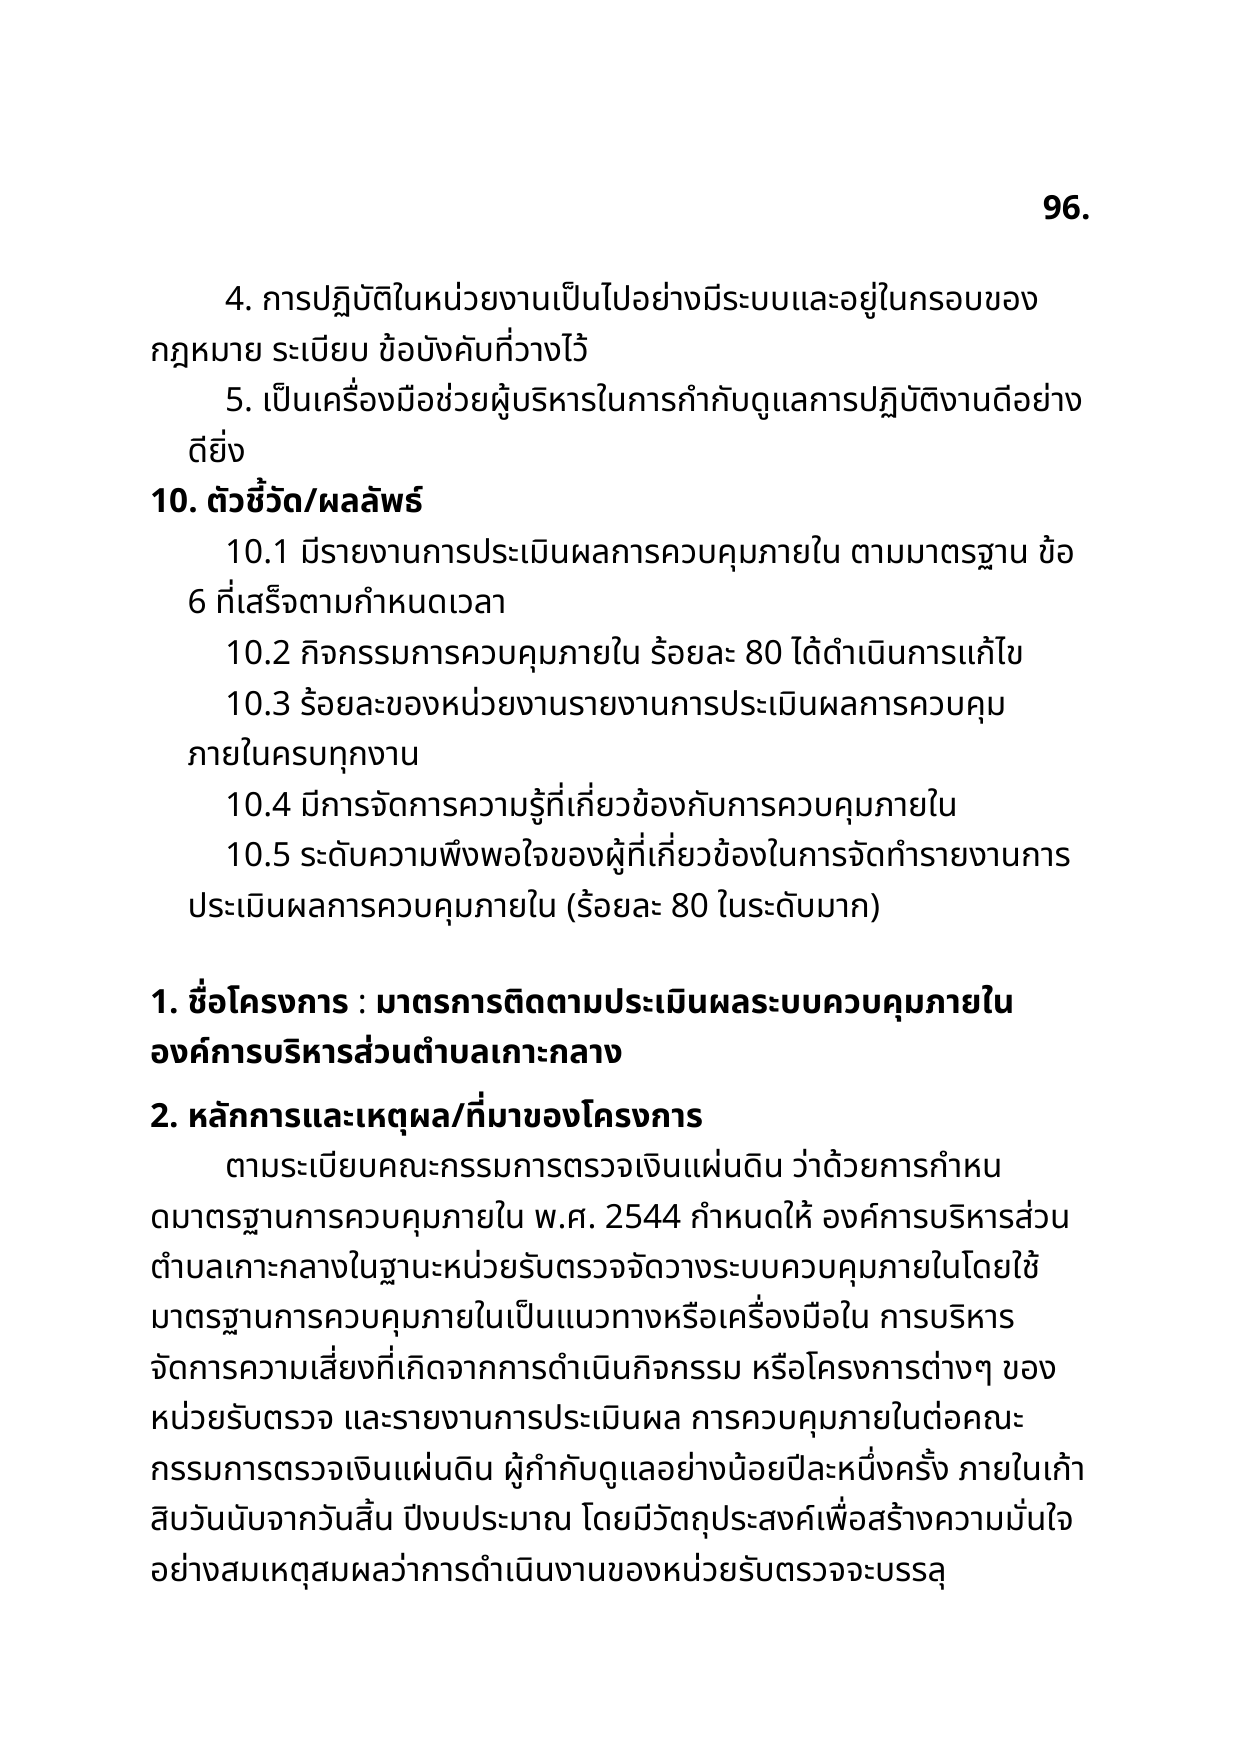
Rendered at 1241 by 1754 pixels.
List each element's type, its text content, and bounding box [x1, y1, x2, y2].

text 96. [150, 184, 1090, 229]
text 2. หลักการและเหตุผล/ที่มาของโครงการ [150, 1091, 1090, 1142]
text 10.5 ระดับความพึงพอใจของผู้ที่เกี่ยวข้องในการจัดทํารายงานการประเมินผลการควบคุมภายใน (ร้อยละ 80 ในระดับมาก) [187, 831, 1090, 932]
text 10.1 มีรายงานการประเมินผลการควบคุมภายใน ตามมาตรฐาน ข้อ 6 ที่เสร็จตามกําหนดเวลา [187, 528, 1090, 629]
text 10.4 มีการจัดการความรู้ที่เกี่ยวข้องกับการควบคุมภายใน [187, 781, 1090, 831]
text 10.3 ร้อยละของหน่วยงานรายงานการประเมินผลการควบคุมภายในครบทุกงาน [187, 679, 1090, 781]
text 4. การปฏิบัติในหน่วยงานเป็นไปอย่างมีระบบและอยู่ในกรอบของกฎหมาย ระเบียบ ข้อบังคับที่วางไว้ [150, 275, 1090, 376]
text 10. ตัวชี้วัด/ผลลัพธ์ [150, 477, 1090, 528]
text 10.2 กิจกรรมการควบคุมภายใน ร้อยละ 80 ได้ดําเนินการแก้ไข [187, 629, 1090, 679]
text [150, 1142, 1090, 1596]
text 1. ชื่อโครงการ : มาตรการติดตามประเมินผลระบบควบคุมภายในองค์การบริหารส่วนตำบลเกาะกลาง [150, 978, 1090, 1079]
text 5. เป็นเครื่องมือช่วยผู้บริหารในการกํากับดูแลการปฏิบัติงานดีอย่างดียิ่ง [187, 376, 1090, 477]
